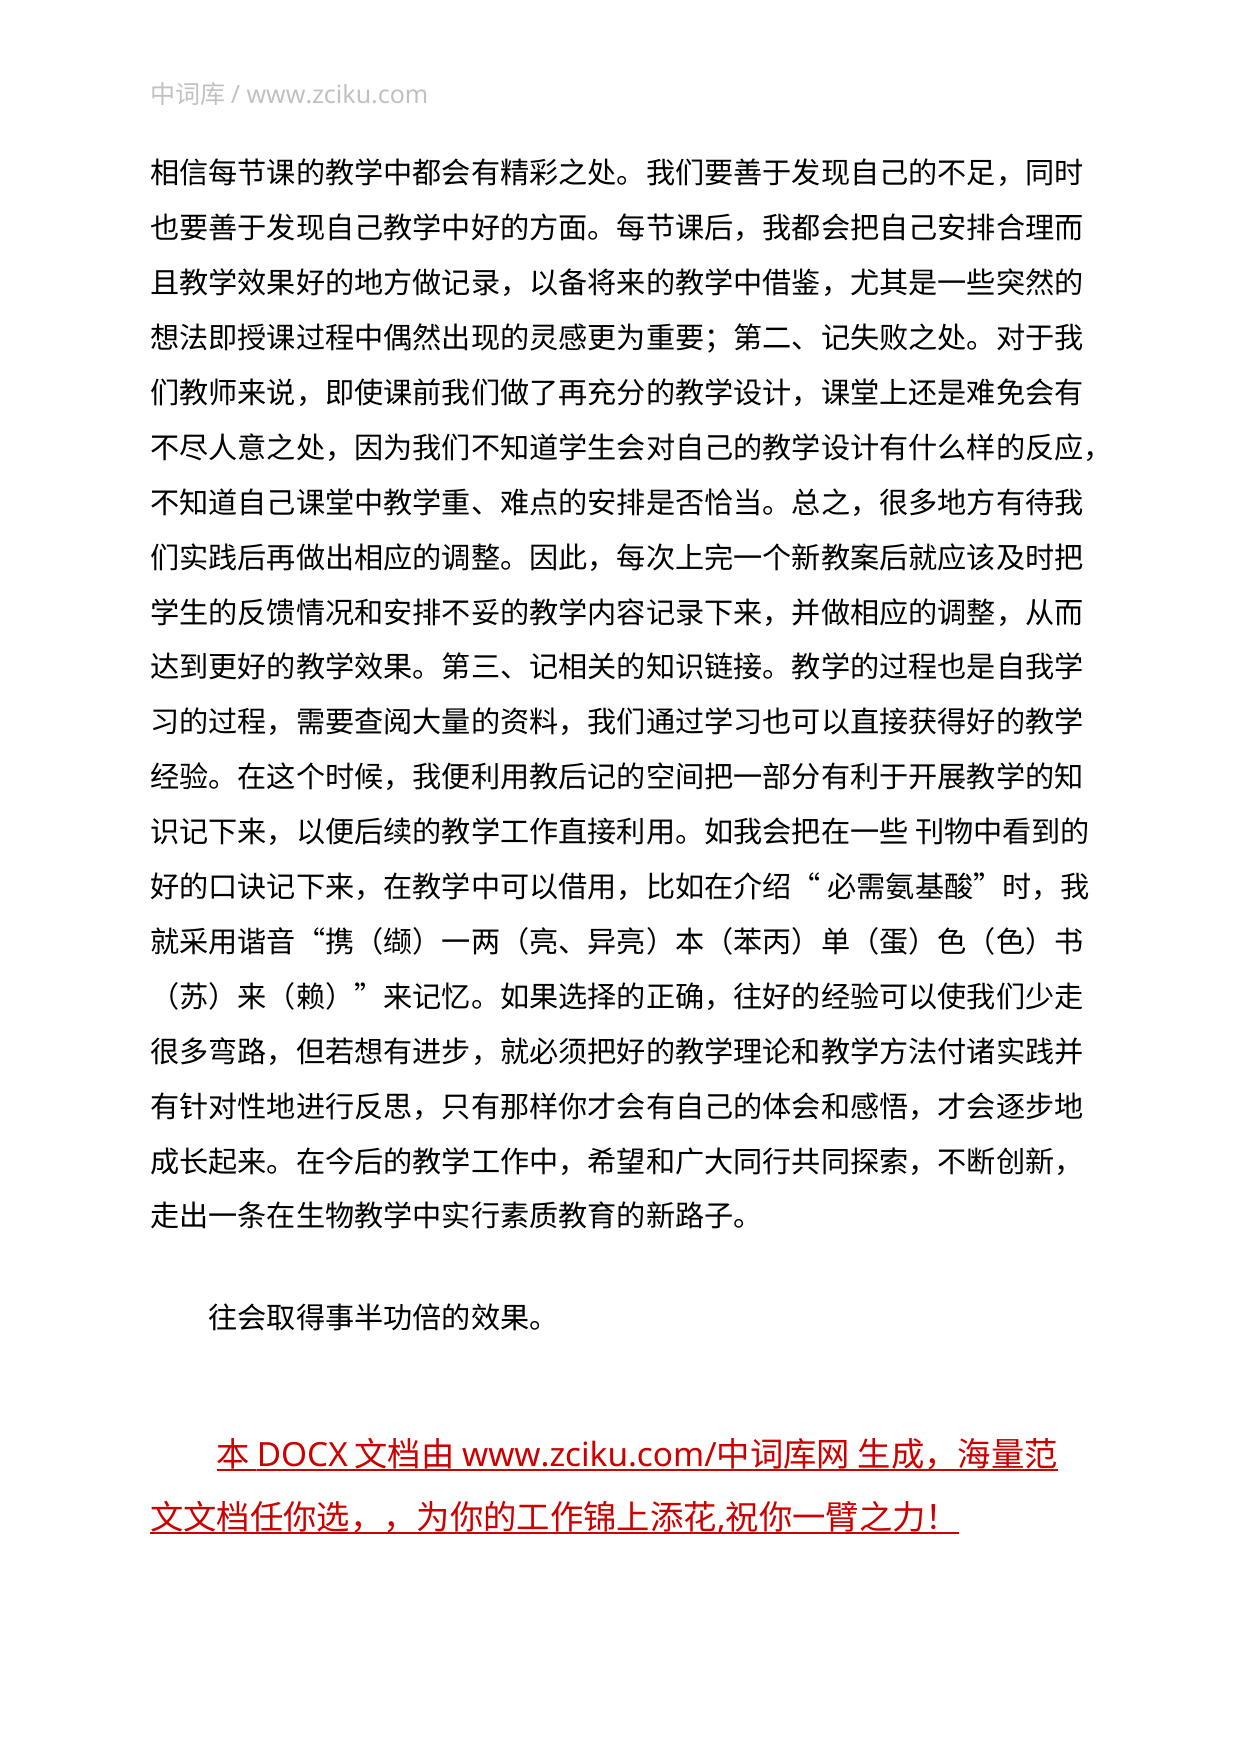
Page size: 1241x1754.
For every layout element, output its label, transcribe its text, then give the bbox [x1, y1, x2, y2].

text 往会取得事半功倍的效果。 [150, 1295, 1090, 1337]
text 本DOCX文档由 www.zciku.com/中词库网 生成，海量范文文档任你选，，为你的工作锦上添花,祝你一臂之力！ [150, 1428, 1090, 1539]
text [150, 150, 1090, 1235]
